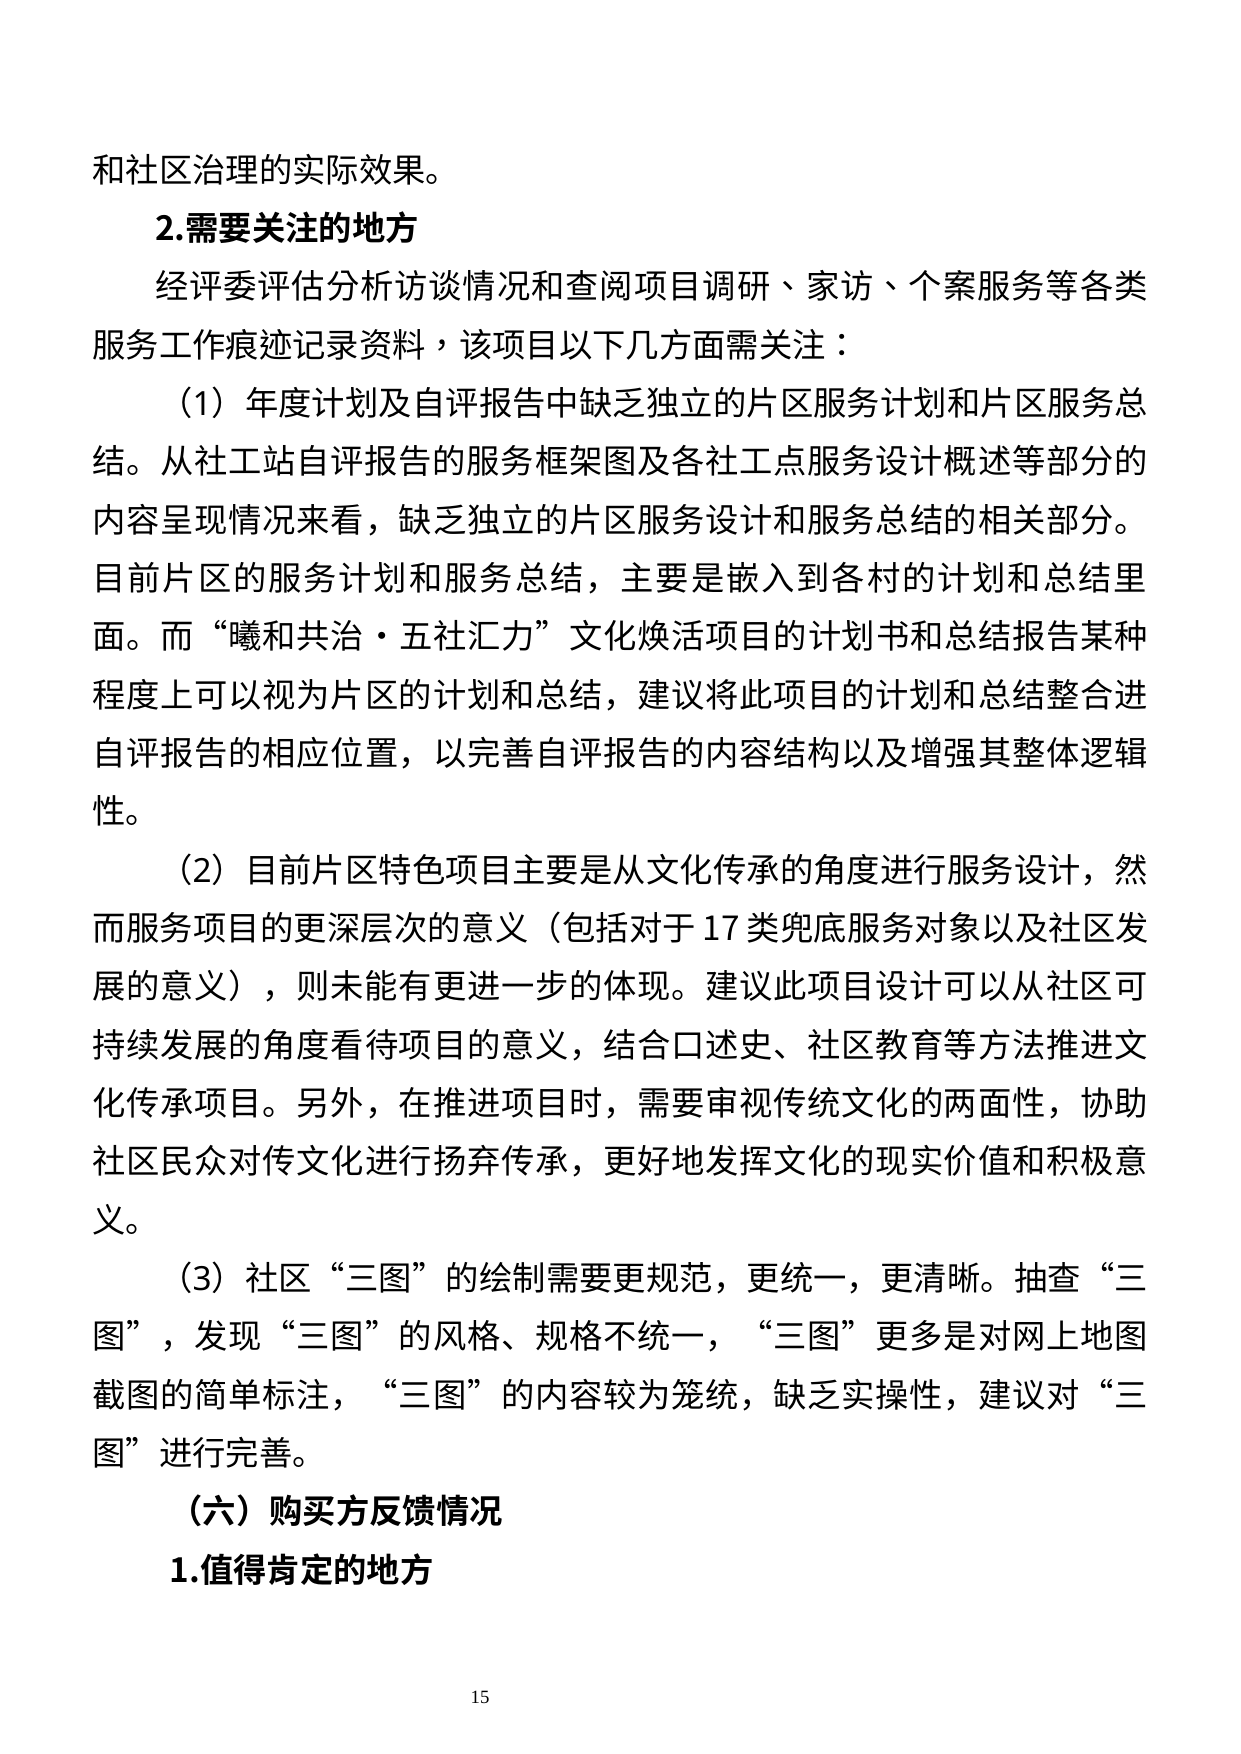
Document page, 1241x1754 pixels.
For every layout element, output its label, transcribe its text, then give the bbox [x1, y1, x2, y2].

text 经评委评估分析访谈情况和查阅项目调研、家访、个案服务等各类服务工作痕迹记录资料，该项目以下几方面需关注： [92, 252, 1149, 369]
text （3）社区“三图”的绘制需要更规范，更统一，更清晰。抽查“三图”，发现“三图”的风格、规格不统一，“三图”更多是对网上地图截图的简单标注，“三图”的内容较为笼统，缺乏实操性，建议对“三图”进行完善。 [92, 1244, 1149, 1477]
text （2）目前片区特色项目主要是从文化传承的角度进行服务设计，然而服务项目的更深层次的意义（包括对于17类兜底服务对象以及社区发展的意义），则未能有更进一步的体现。建议此项目设计可以从社区可持续发展的角度看待项目的意义，结合口述史、社区教育等方法推进文化传承项目。另外，在推进项目时，需要审视传统文化的两面性，协助社区民众对传文化进行扬弃传承，更好地发挥文化的现实价值和积极意义。 [92, 836, 1149, 1244]
text 2.需要关注的地方 [92, 194, 1149, 252]
text （六）购买方反馈情况 [92, 1477, 1149, 1536]
text 1.值得肯定的地方 [92, 1536, 1149, 1594]
text （1）年度计划及自评报告中缺乏独立的片区服务计划和片区服务总结。从社工站自评报告的服务框架图及各社工点服务设计概述等部分的内容呈现情况来看，缺乏独立的片区服务设计和服务总结的相关部分。目前片区的服务计划和服务总结，主要是嵌入到各村的计划和总结里面。而“曦和共治·五社汇力”文化焕活项目的计划书和总结报告某种程度上可以视为片区的计划和总结，建议将此项目的计划和总结整合进自评报告的相应位置，以完善自评报告的内容结构以及增强其整体逻辑性。 [92, 369, 1149, 836]
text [92, 136, 1149, 194]
